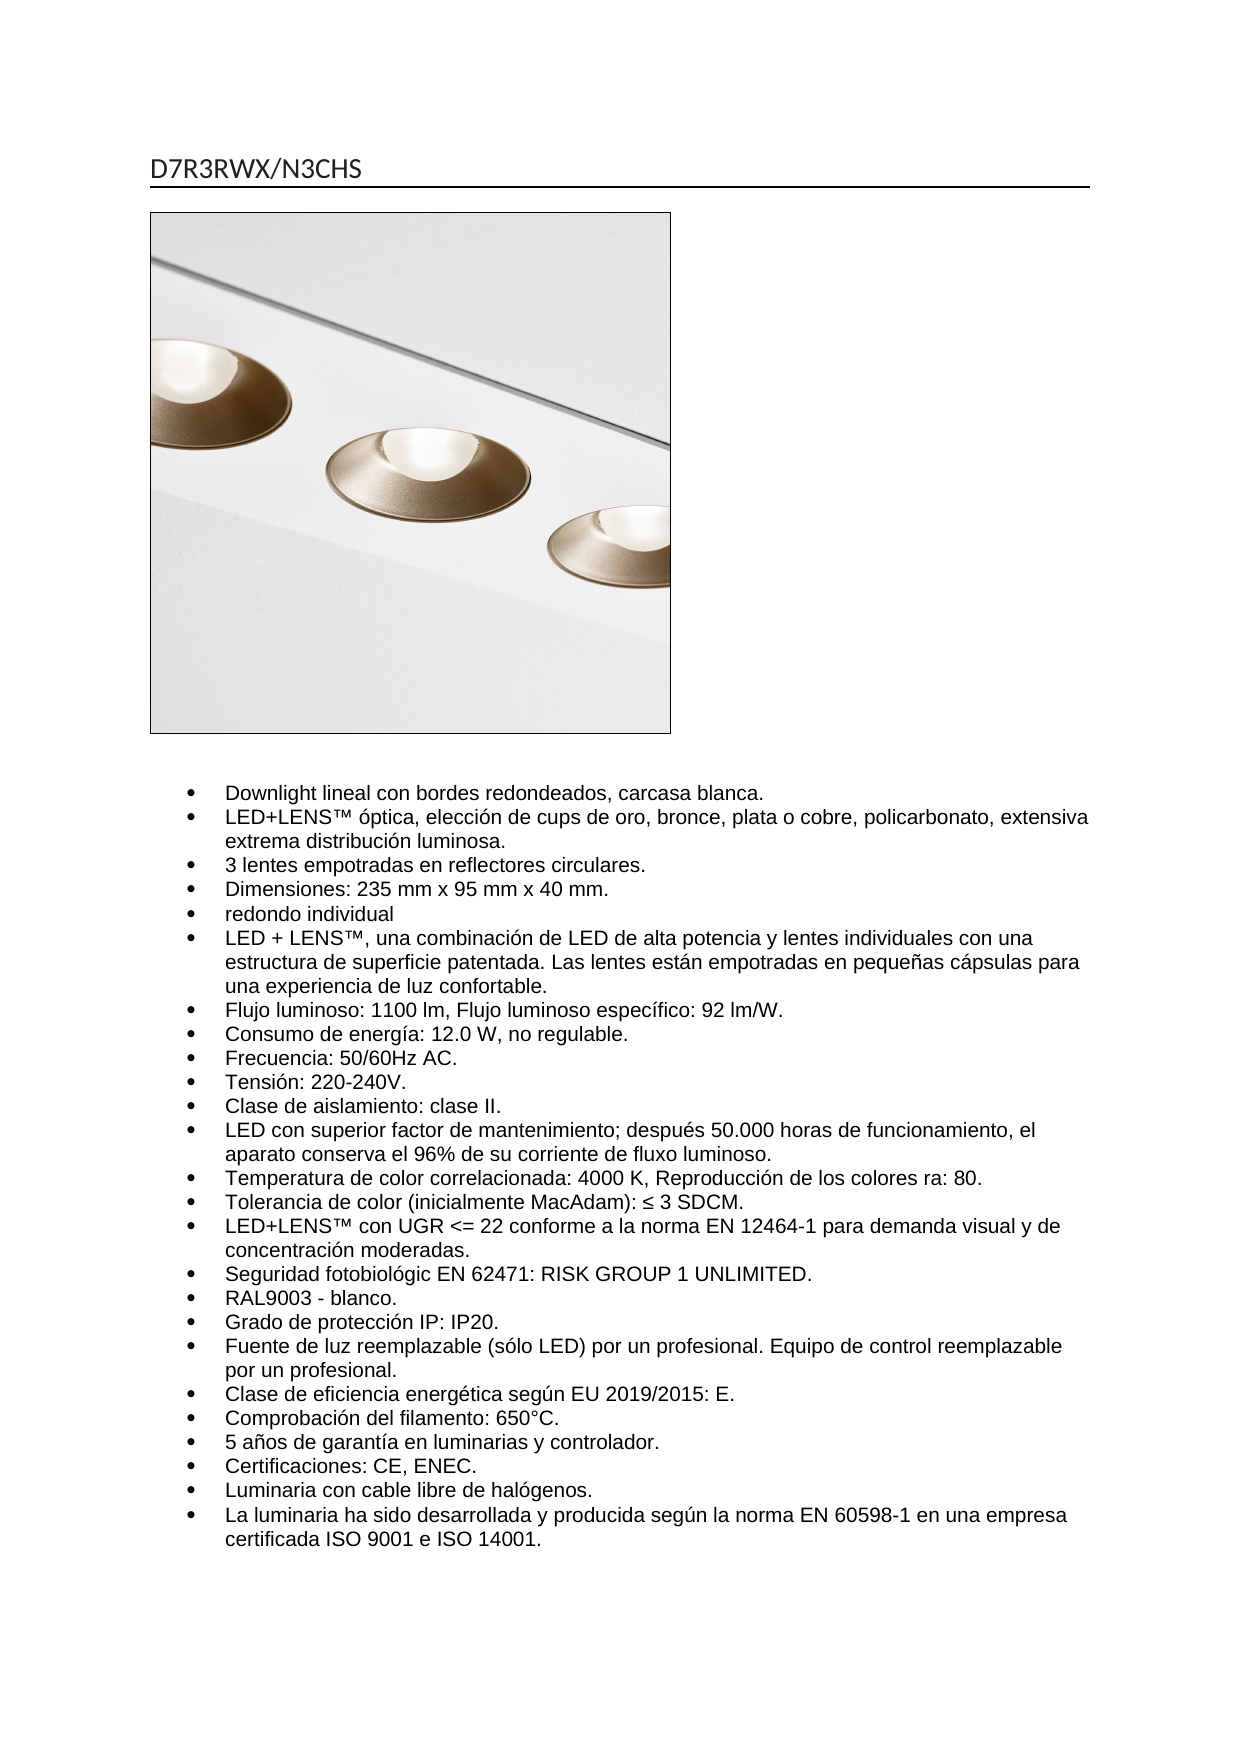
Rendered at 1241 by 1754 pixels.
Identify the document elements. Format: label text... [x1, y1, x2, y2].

list Frecuencia: 50/60Hz AC. [187, 1046, 1090, 1069]
list Tensión: 220-240V. [187, 1069, 1090, 1094]
list Luminaria con cable libre de halógenos. [187, 1478, 1090, 1502]
text D7R3RWX/N3CHS [150, 150, 1090, 186]
list Certificaciones: CE, ENEC. [187, 1454, 1090, 1478]
list LED + LENS™, una combinación de LED de alta potencia y lentes individuales con una estructura de superficie patentada. Las lentes están empotradas en pequeñas cápsulas para una experiencia de luz confortable. [187, 925, 1090, 997]
list 5 años de garantía en luminarias y controlador. [187, 1430, 1090, 1454]
list 3 lentes empotradas en reflectores circulares. [187, 853, 1090, 877]
list LED con superior factor de mantenimiento; después 50.000 horas de funcionamiento, el aparato conserva el 96% de su corriente de fluxo luminoso. [187, 1118, 1090, 1166]
list Clase de aislamiento: clase II. [187, 1094, 1090, 1118]
list Comprobación del filamento: 650°C. [187, 1406, 1090, 1430]
list Downlight lineal con bordes redondeados, carcasa blanca. [187, 781, 1090, 805]
list Tolerancia de color (inicialmente MacAdam): ≤ 3 SDCM. [187, 1190, 1090, 1214]
list Flujo luminoso: 1100 lm, Flujo luminoso específico: 92 lm/W. [187, 997, 1090, 1021]
list Fuente de luz reemplazable (sólo LED) por un profesional. Equipo de control reemplazable por un profesional. [187, 1334, 1090, 1382]
list LED+LENS™ óptica, elección de cups de oro, bronce, plata o cobre, policarbonato, extensiva extrema distribución luminosa. [187, 805, 1090, 853]
list RAL9003 - blanco. [187, 1286, 1090, 1310]
list La luminaria ha sido desarrollada y producida según la norma EN 60598-1 en una empresa certificada ISO 9001 e ISO 14001. [187, 1502, 1090, 1550]
list Temperatura de color correlacionada: 4000 K, Reproducción de los colores ra: 80. [187, 1166, 1090, 1190]
list Clase de eficiencia energética según EU 2019/2015: E. [187, 1382, 1090, 1406]
list Grado de protección IP: IP20. [187, 1310, 1090, 1334]
list LED+LENS™ con UGR <= 22 conforme a la norma EN 12464-1 para demanda visual y de concentración moderadas. [187, 1214, 1090, 1262]
list Seguridad fotobiológic EN 62471: RISK GROUP 1 UNLIMITED. [187, 1262, 1090, 1286]
list redondo individual [187, 901, 1090, 925]
picture [151, 213, 670, 733]
list Dimensiones: 235 mm x 95 mm x 40 mm. [187, 877, 1090, 901]
list Consumo de energía: 12.0 W, no regulable. [187, 1021, 1090, 1046]
